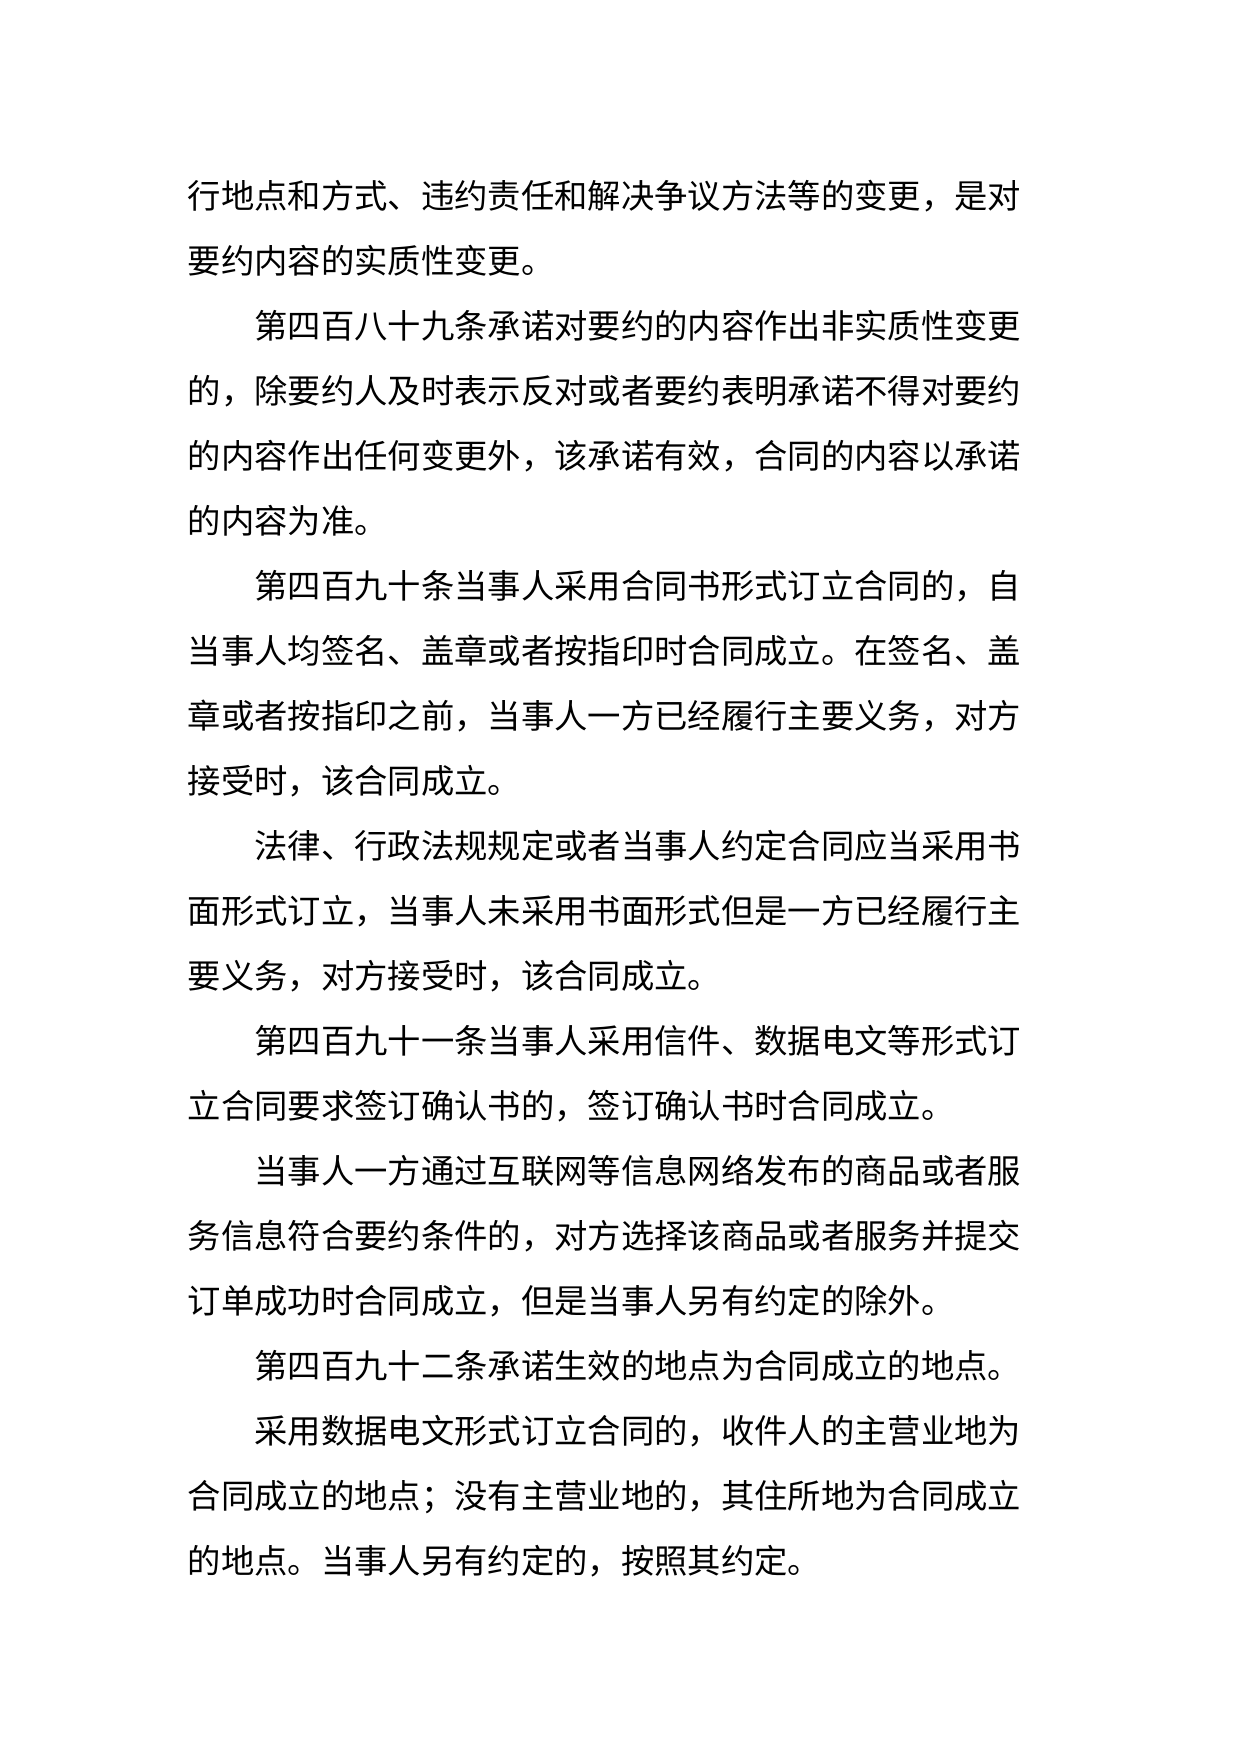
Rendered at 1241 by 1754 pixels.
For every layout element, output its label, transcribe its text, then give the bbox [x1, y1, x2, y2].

text 采用数据电文形式订立合同的，收件人的主营业地为合同成立的地点；没有主营业地的，其住所地为合同成立的地点。当事人另有约定的，按照其约定。 [187, 1397, 1053, 1592]
text 第四百九十条当事人采用合同书形式订立合同的，自当事人均签名、盖章或者按指印时合同成立。在签名、盖章或者按指印之前，当事人一方已经履行主要义务，对方接受时，该合同成立。 [187, 552, 1053, 812]
text 第四百九十二条承诺生效的地点为合同成立的地点。 [187, 1332, 1053, 1397]
text 当事人一方通过互联网等信息网络发布的商品或者服务信息符合要约条件的，对方选择该商品或者服务并提交订单成功时合同成立，但是当事人另有约定的除外。 [187, 1137, 1053, 1332]
text 法律、行政法规规定或者当事人约定合同应当采用书面形式订立，当事人未采用书面形式但是一方已经履行主要义务，对方接受时，该合同成立。 [187, 812, 1053, 1007]
text 第四百八十九条承诺对要约的内容作出非实质性变更的，除要约人及时表示反对或者要约表明承诺不得对要约的内容作出任何变更外，该承诺有效，合同的内容以承诺的内容为准。 [187, 292, 1053, 552]
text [187, 162, 1053, 292]
text 第四百九十一条当事人采用信件、数据电文等形式订立合同要求签订确认书的，签订确认书时合同成立。 [187, 1007, 1053, 1137]
